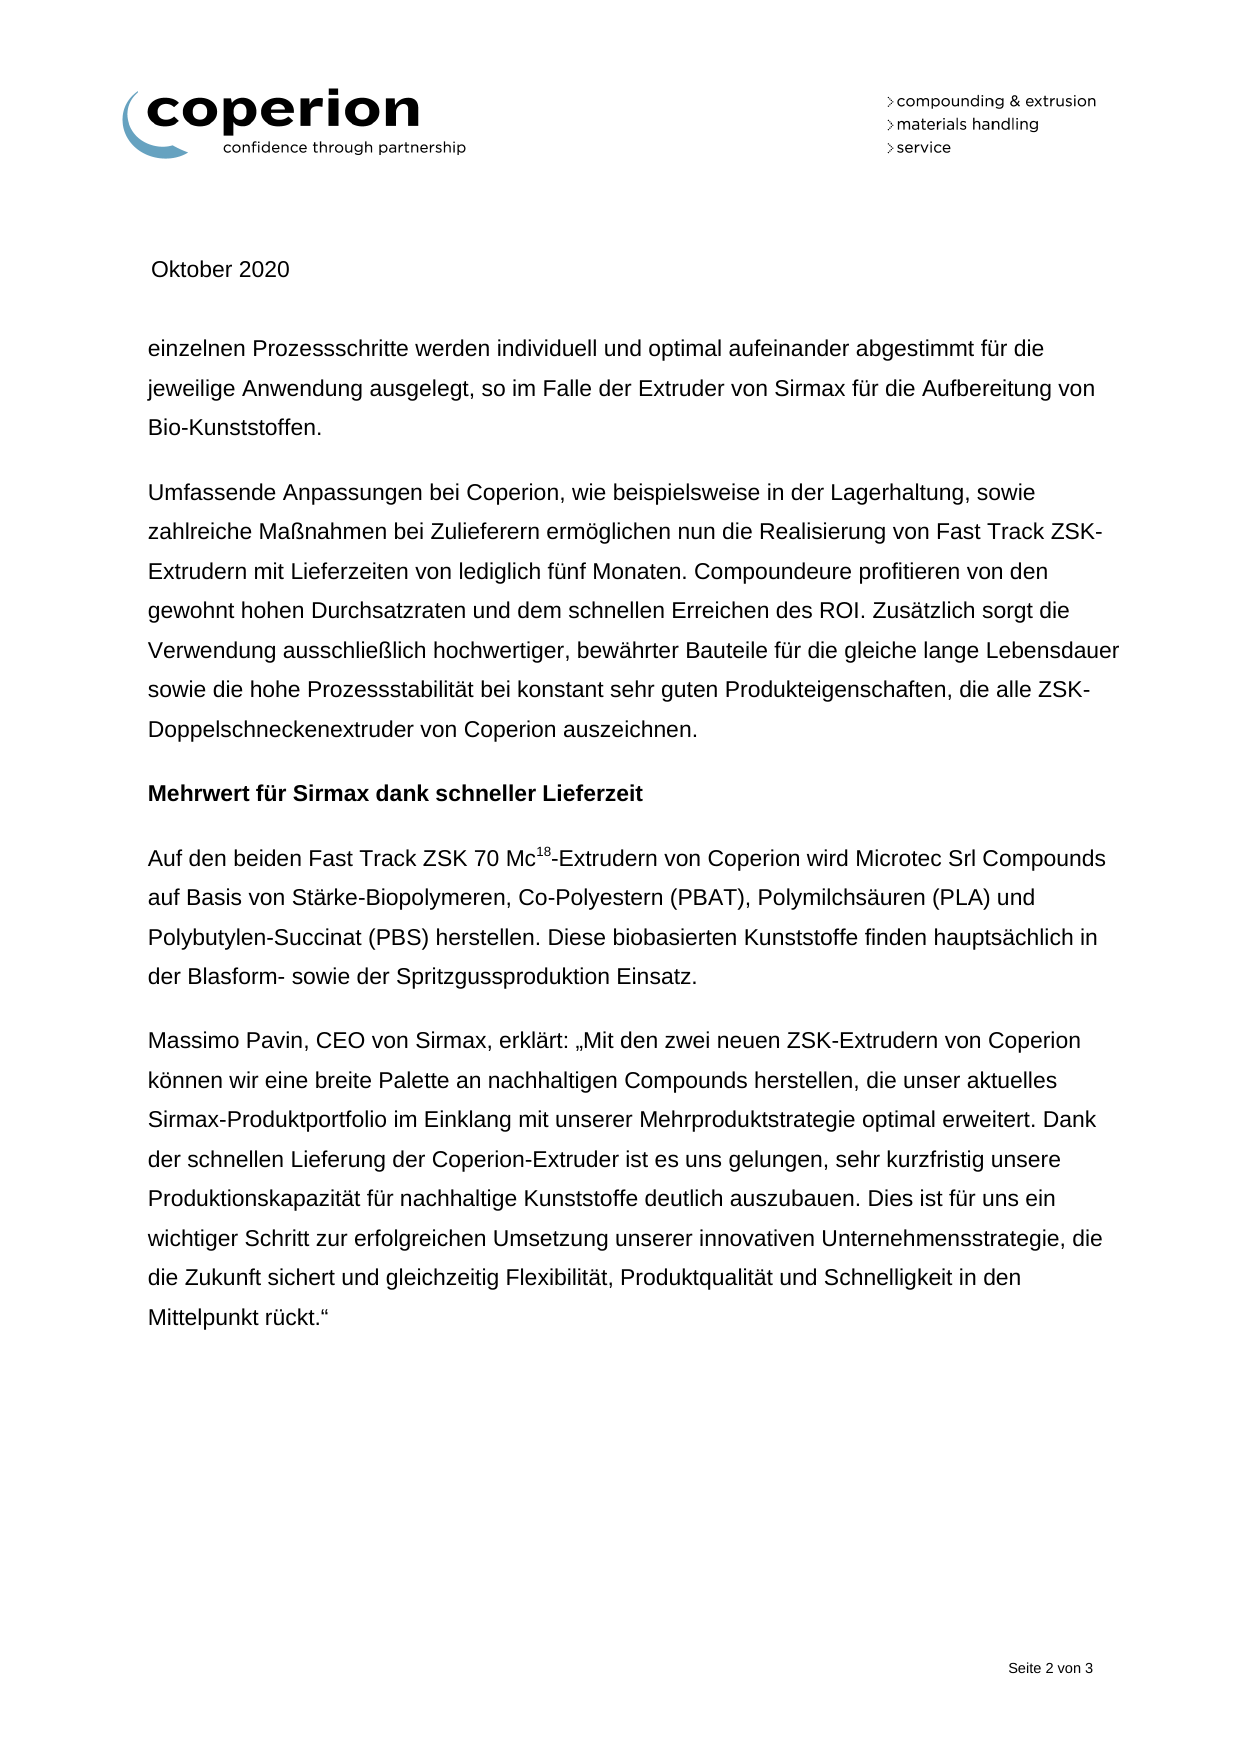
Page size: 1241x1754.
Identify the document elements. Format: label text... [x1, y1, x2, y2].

text Umfassende Anpassungen bei Coperion, wie beispielsweise in der Lagerhaltung, sowie zahlreiche Maßnahmen bei Zulieferern ermöglichen nun die Realisierung von Fast Track ZSK-Extrudern mit Lieferzeiten von lediglich fünf Monaten. Compoundeure profitieren von den gewohnt hohen Durchsatzraten und dem schnellen Erreichen des ROI. Zusätzlich sorgt die Verwendung ausschließlich hochwertiger, bewährter Bauteile für die gleiche lange Lebensdauer sowie die hohe Prozessstabilität bei konstant sehr guten Produkteigenschaften, die alle ZSK-Doppelschneckenextruder von Coperion auszeichnen. [148, 479, 1122, 742]
picture [121, 87, 467, 160]
text Massimo Pavin, CEO von Sirmax, erklärt: „Mit den zwei neuen ZSK-Extrudern von Coperion können wir eine breite Palette an nachhaltigen Compounds herstellen, die unser aktuelles Sirmax-Produktportfolio im Einklang mit unserer Mehrproduktstrategie optimal erweitert. Dank der schnellen Lieferung der Coperion-Extruder ist es uns gelungen, sehr kurzfristig unsere Produktionskapazität für nachhaltige Kunststoffe deutlich auszubauen. Dies ist für uns ein wichtiger Schritt zur erfolgreichen Umsetzung unserer innovativen Unternehmensstrategie, die die Zukunft sichert und gleichzeitig Flexibilität, Produktqualität und Schnelligkeit in den Mittelpunkt rückt.“ [148, 1027, 1122, 1330]
picture [886, 87, 1099, 160]
text Mehrwert für Sirmax dank schneller Lieferzeit [148, 780, 1122, 806]
text Auf den beiden Fast Track ZSK 70 Mc18-Extrudern von Coperion wird Microtec Srl Compounds auf Basis von Stärke-Biopolymeren, Co-Polyestern (PBAT), Polymilchsäuren (PLA) und Polybutylen-Succinat (PBS) herstellen. Diese biobasierten Kunststoffe finden hauptsächlich in der Blasform- sowie der Spritzgussproduktion Einsatz. [148, 844, 1122, 989]
